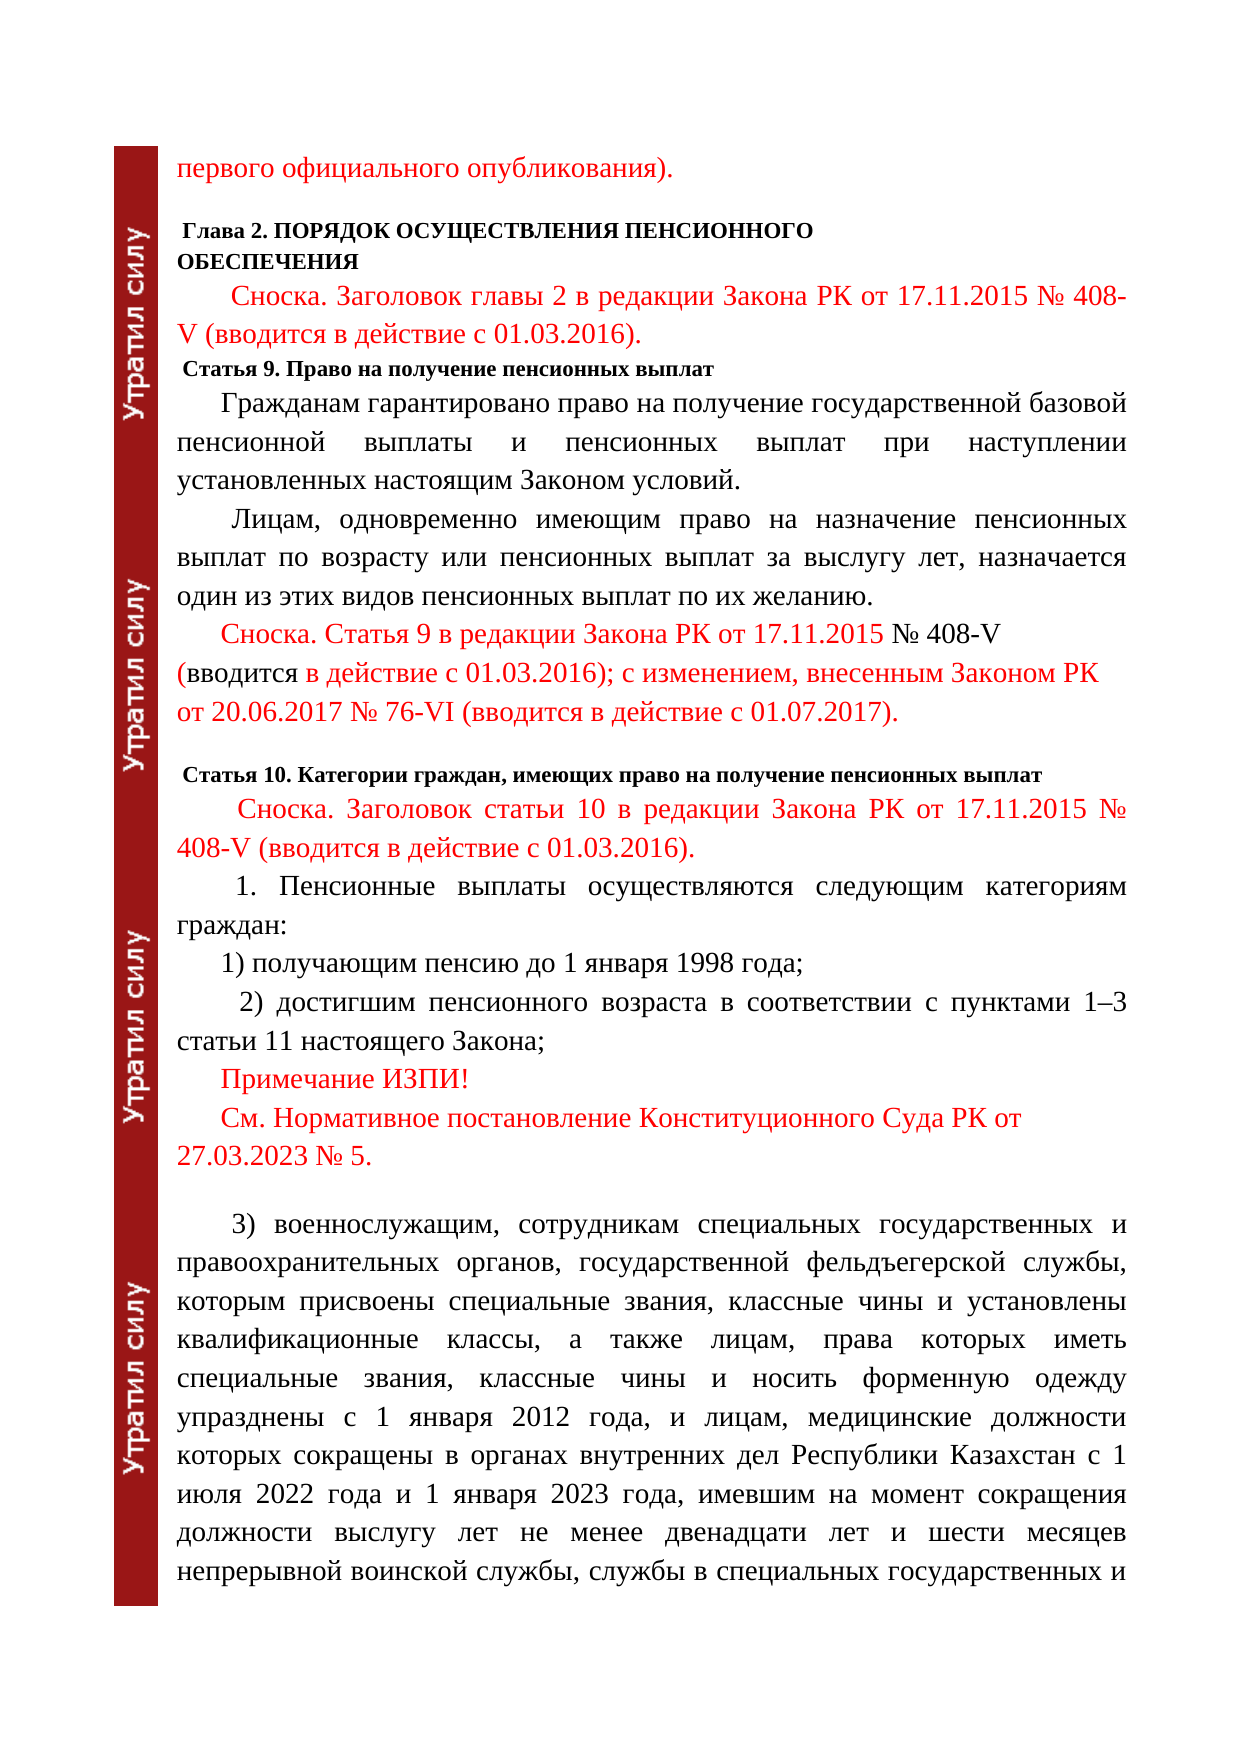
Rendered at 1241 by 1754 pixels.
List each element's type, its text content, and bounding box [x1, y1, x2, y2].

picture [114, 941, 158, 946]
picture [114, 1202, 158, 1206]
text 1) получающим пенсию до 1 января 1998 года; [112, 946, 1128, 979]
text Сноска. Заголовок главы 2 в редакции Закона РК от 17.11.2015 № 408-V (вводится в действие с 01.03.2016). [112, 278, 1128, 350]
picture [114, 146, 158, 150]
picture [114, 274, 158, 278]
picture [114, 381, 158, 385]
picture [114, 350, 158, 355]
picture [114, 863, 158, 868]
picture [114, 612, 158, 617]
picture [114, 979, 158, 984]
picture [114, 1586, 158, 1606]
picture [114, 1056, 158, 1061]
text 2) достигшим пенсионного возраста в соответствии с пунктами 1–3 статьи 11 настоящего Закона; [112, 984, 1128, 1056]
text Примечание ИЗПИ! См. Нормативное постановление Конституционного Суда РК от 27.03.2023 № 5. [112, 1061, 1128, 1202]
text 1. Пенсионные выплаты осуществляются следующим категориям граждан: [112, 868, 1128, 941]
text Статья 9. Право на получение пенсионных выплат [112, 355, 1128, 381]
text Глава 2. ПОРЯДОК ОСУЩЕСТВЛЕНИЯ ПЕНСИОННОГО ОБЕСПЕЧЕНИЯ [112, 218, 1128, 274]
text Гражданам гарантировано право на получение государственной базовой пенсионной выплаты и пенсионных выплат при наступлении установленных настоящим Законом условий. [112, 385, 1128, 496]
picture [114, 757, 158, 761]
text Статья 10. Категории граждан, имеющих право на получение пенсионных выплат [112, 761, 1128, 788]
picture [114, 496, 158, 501]
text Сноска. Статья 9 в редакции Закона РК от 17.11.2015 № 408-V (вводится в действие с 01.03.2016); с изменением, внесенным Законом РК от 20.06.2017 № 76-VI (вводится в действие с 01.07.2017). [112, 617, 1128, 757]
picture [114, 214, 158, 218]
text Сноска. Заголовок статьи 10 в редакции Закона РК от 17.11.2015 № 408-V (вводится в действие с 01.03.2016). [112, 791, 1128, 863]
text Лицам, одновременно имеющим право на назначение пенсионных выплат по возрасту или пенсионных выплат за выслугу лет, назначается один из этих видов пенсионных выплат по их желанию. [112, 501, 1128, 612]
